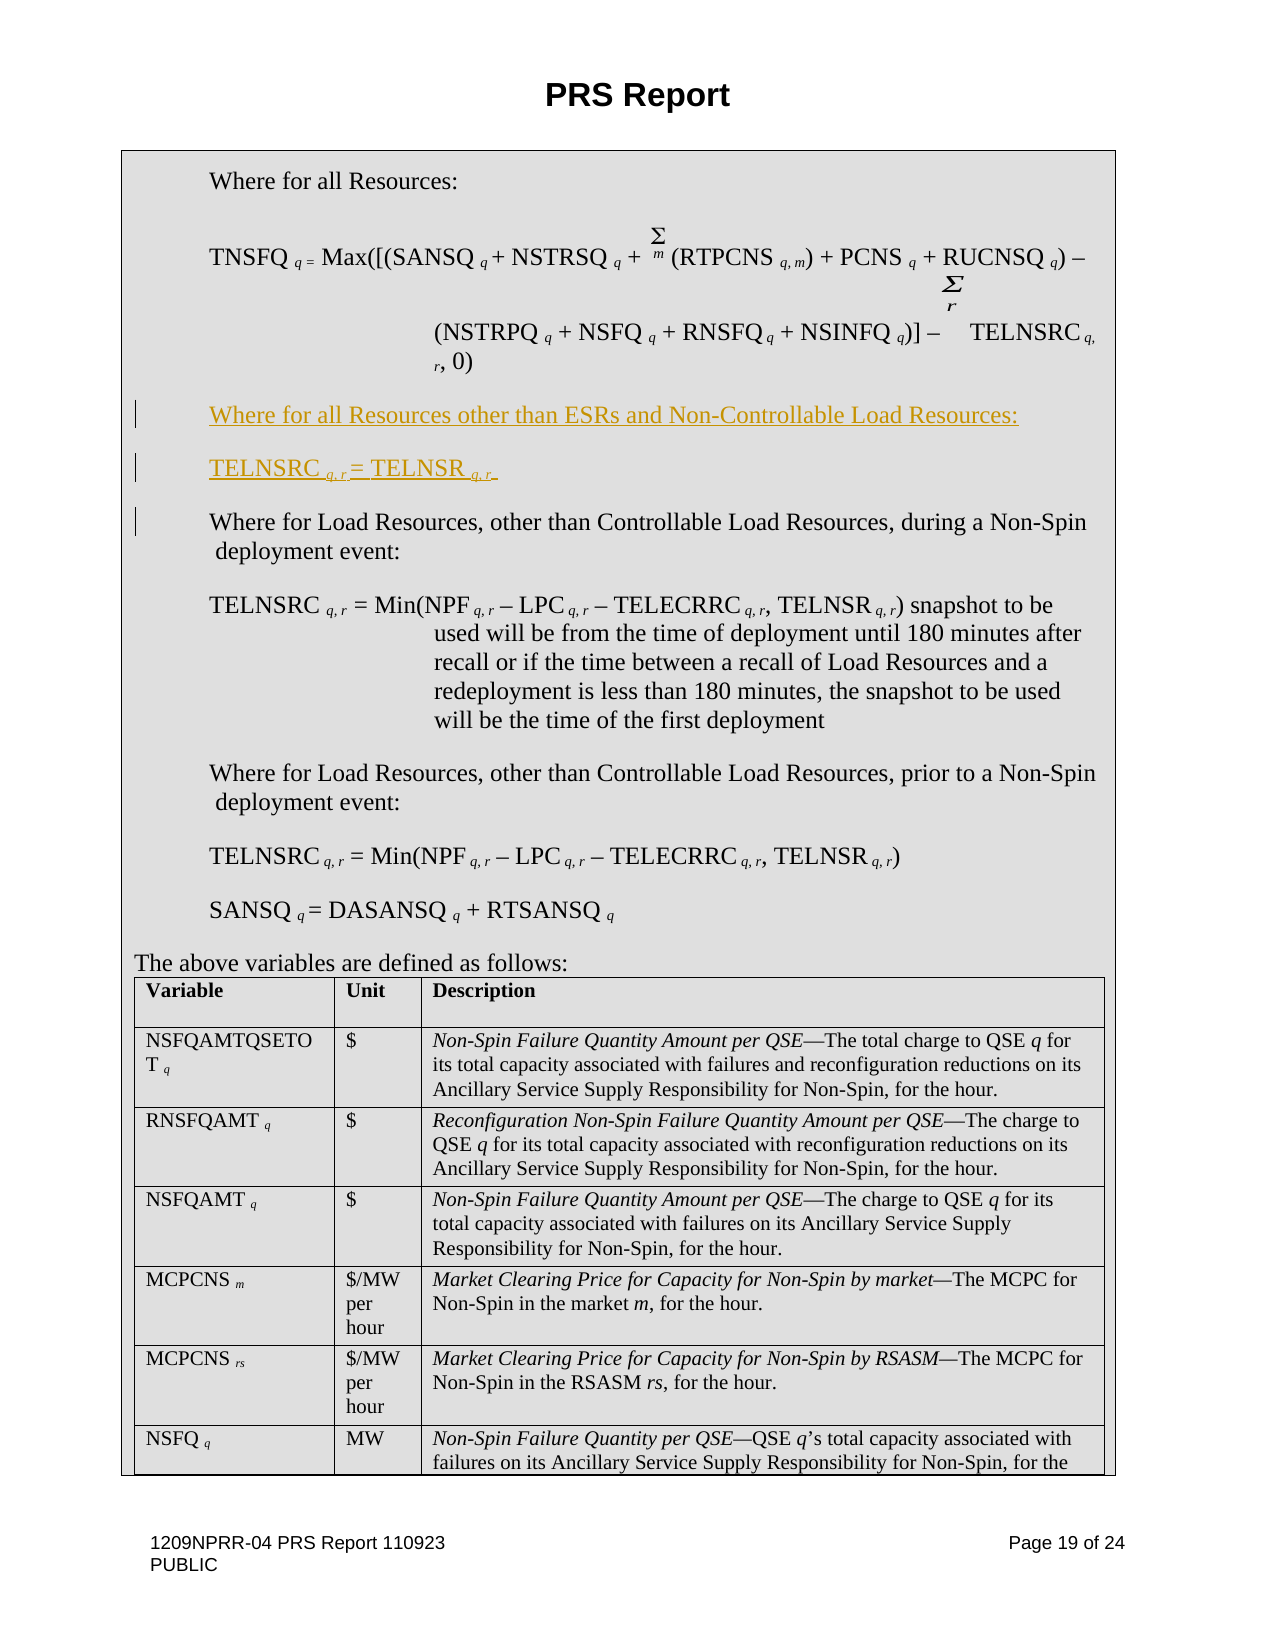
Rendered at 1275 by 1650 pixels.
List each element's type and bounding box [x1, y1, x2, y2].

table_header [122, 151, 1115, 1475]
